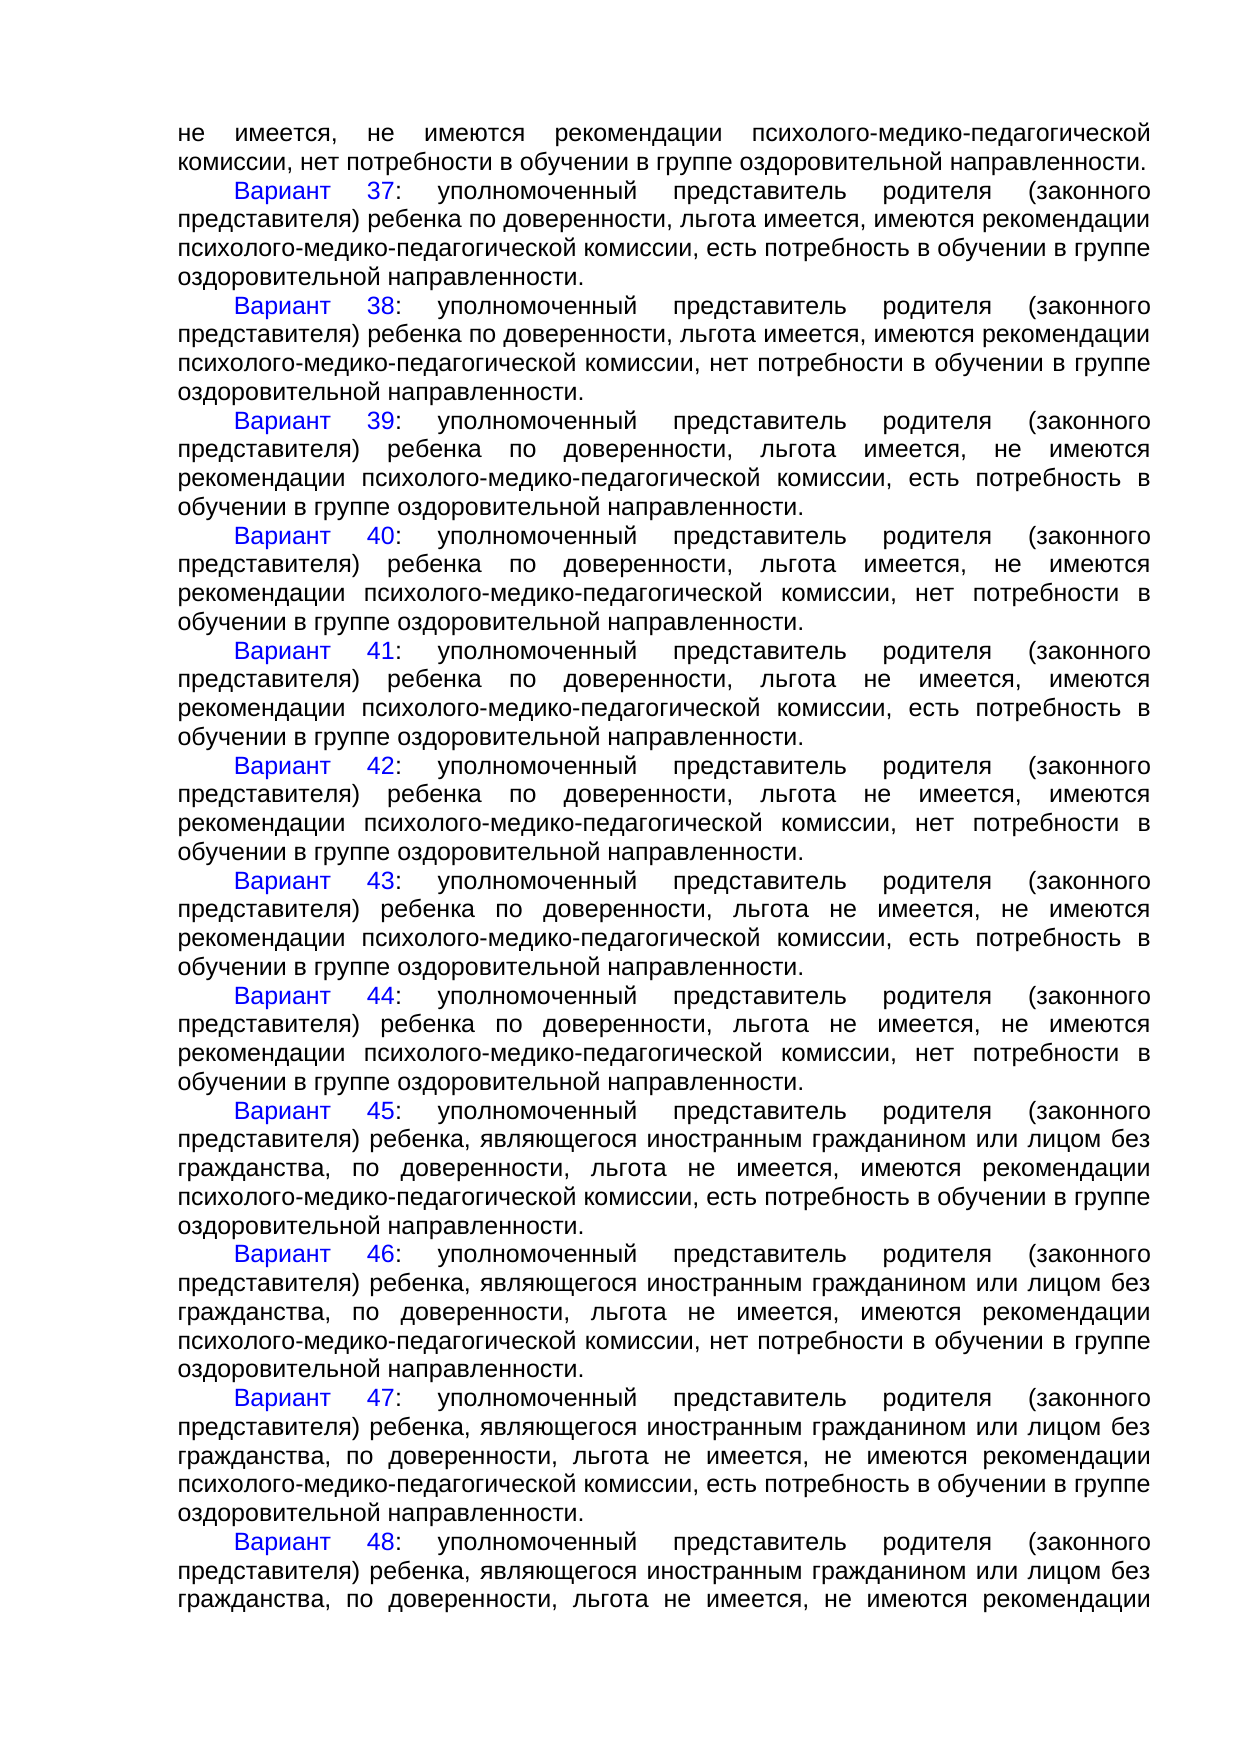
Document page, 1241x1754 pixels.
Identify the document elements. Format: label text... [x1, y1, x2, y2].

text Вариант 38: уполномоченный представитель родителя (законного представителя) ребенка по доверенности, льгота имеется, имеются рекомендации психолого-медико-педагогической комиссии, нет потребности в обучении в группе оздоровительной направленности. [177, 291, 1152, 406]
text Вариант 37: уполномоченный представитель родителя (законного представителя) ребенка по доверенности, льгота имеется, имеются рекомендации психолого-медико-педагогической комиссии, есть потребность в обучении в группе оздоровительной направленности. [177, 176, 1152, 291]
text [177, 1527, 1152, 1613]
text Вариант 45: уполномоченный представитель родителя (законного представителя) ребенка, являющегося иностранным гражданином или лицом без гражданства, по доверенности, льгота не имеется, имеются рекомендации психолого-медико-педагогической комиссии, есть потребность в обучении в группе оздоровительной направленности. [177, 1096, 1152, 1239]
text Вариант 44: уполномоченный представитель родителя (законного представителя) ребенка по доверенности, льгота не имеется, не имеются рекомендации психолого-медико-педагогической комиссии, нет потребности в обучении в группе оздоровительной направленности. [177, 981, 1152, 1096]
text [177, 118, 1152, 176]
text Вариант 39: уполномоченный представитель родителя (законного представителя) ребенка по доверенности, льгота имеется, не имеются рекомендации психолого-медико-педагогической комиссии, есть потребность в обучении в группе оздоровительной направленности. [177, 406, 1152, 521]
text Вариант 46: уполномоченный представитель родителя (законного представителя) ребенка, являющегося иностранным гражданином или лицом без гражданства, по доверенности, льгота не имеется, имеются рекомендации психолого-медико-педагогической комиссии, нет потребности в обучении в группе оздоровительной направленности. [177, 1239, 1152, 1383]
text Вариант 40: уполномоченный представитель родителя (законного представителя) ребенка по доверенности, льгота имеется, не имеются рекомендации психолого-медико-педагогической комиссии, нет потребности в обучении в группе оздоровительной направленности. [177, 521, 1152, 636]
text Вариант 43: уполномоченный представитель родителя (законного представителя) ребенка по доверенности, льгота не имеется, не имеются рекомендации психолого-медико-педагогической комиссии, есть потребность в обучении в группе оздоровительной направленности. [177, 866, 1152, 981]
text Вариант 47: уполномоченный представитель родителя (законного представителя) ребенка, являющегося иностранным гражданином или лицом без гражданства, по доверенности, льгота не имеется, не имеются рекомендации психолого-медико-педагогической комиссии, есть потребность в обучении в группе оздоровительной направленности. [177, 1383, 1152, 1527]
text Вариант 41: уполномоченный представитель родителя (законного представителя) ребенка по доверенности, льгота не имеется, имеются рекомендации психолого-медико-педагогической комиссии, есть потребность в обучении в группе оздоровительной направленности. [177, 636, 1152, 751]
text Вариант 42: уполномоченный представитель родителя (законного представителя) ребенка по доверенности, льгота не имеется, имеются рекомендации психолого-медико-педагогической комиссии, нет потребности в обучении в группе оздоровительной направленности. [177, 751, 1152, 866]
